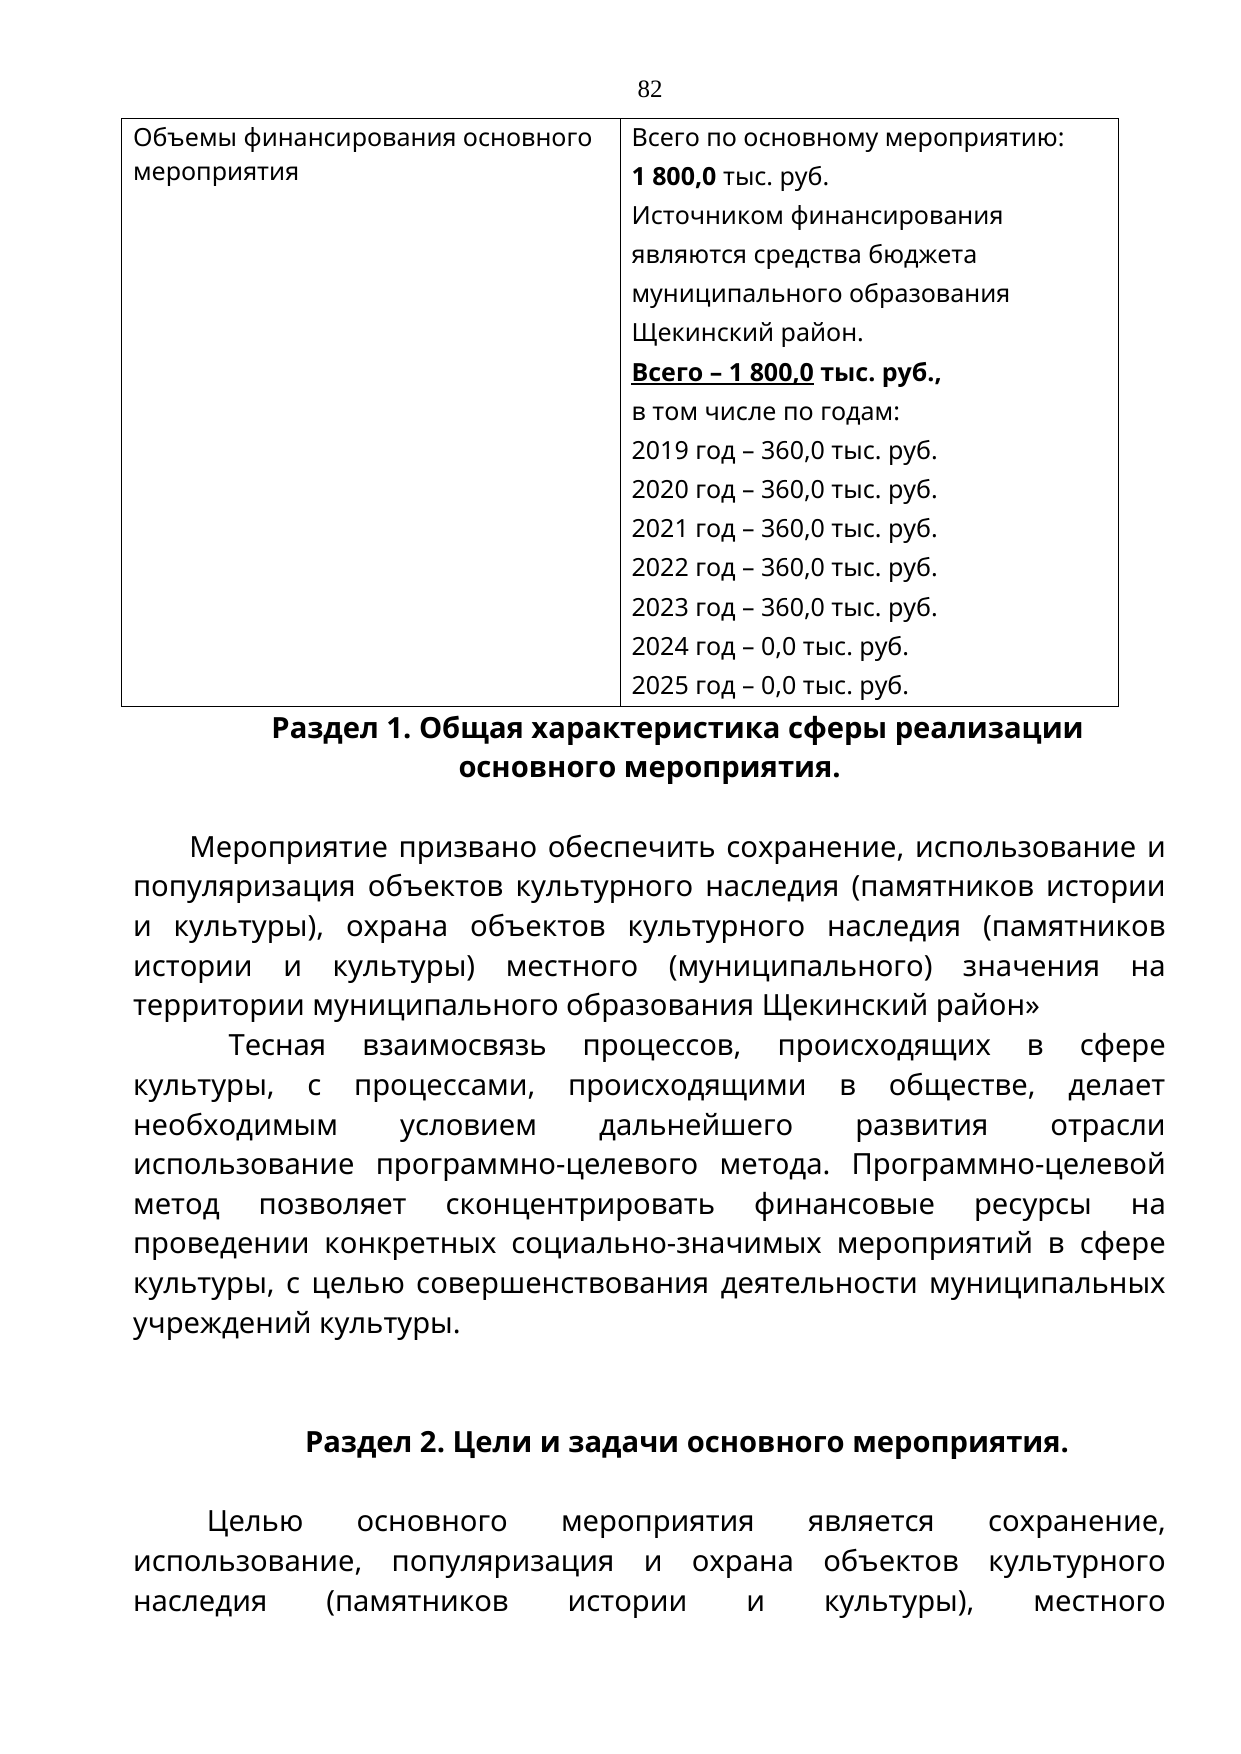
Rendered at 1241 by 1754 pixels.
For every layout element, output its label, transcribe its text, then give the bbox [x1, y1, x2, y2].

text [133, 1501, 1166, 1620]
text Мероприятие призвано обеспечить сохранение, использование и популяризация объектов культурного наследия (памятников истории и культуры), охрана объектов культурного наследия (памятников истории и культуры) местного (муниципального) значения на территории муниципального образования Щекинский район» [133, 826, 1166, 1024]
table_cell Всего по основному мероприятию: 1 800,0 тыс. руб. Источником финансирования являются средства бюджета муниципального образования Щекинский район. Всего – 1 800,0 тыс. руб., в том числе по годам: 2019 год – 360,0 тыс. руб. 2020 год – 360,0 тыс. руб. 2021 год – 360,0 тыс. руб. 2022 год – 360,0 тыс. руб. 2023 год – 360,0 тыс. руб. 2024 год – 0,0 тыс. руб. 2025 год – 0,0 тыс. руб. [621, 119, 1118, 706]
text Раздел 2. Цели и задачи основного мероприятия. [133, 1421, 1166, 1461]
text Раздел 1. Общая характеристика сферы реализации основного мероприятия. [133, 707, 1166, 786]
text Тесная взаимосвязь процессов, происходящих в сфере культуры, с процессами, происходящими в обществе, делает необходимым условием дальнейшего развития отрасли использование программно-целевого метода. Программно-целевой метод позволяет сконцентрировать финансовые ресурсы на проведении конкретных социально-значимых мероприятий в сфере культуры, с целью совершенствования деятельности муниципальных учреждений культуры. [133, 1024, 1166, 1342]
table_cell Объемы финансирования основного мероприятия [122, 119, 620, 706]
